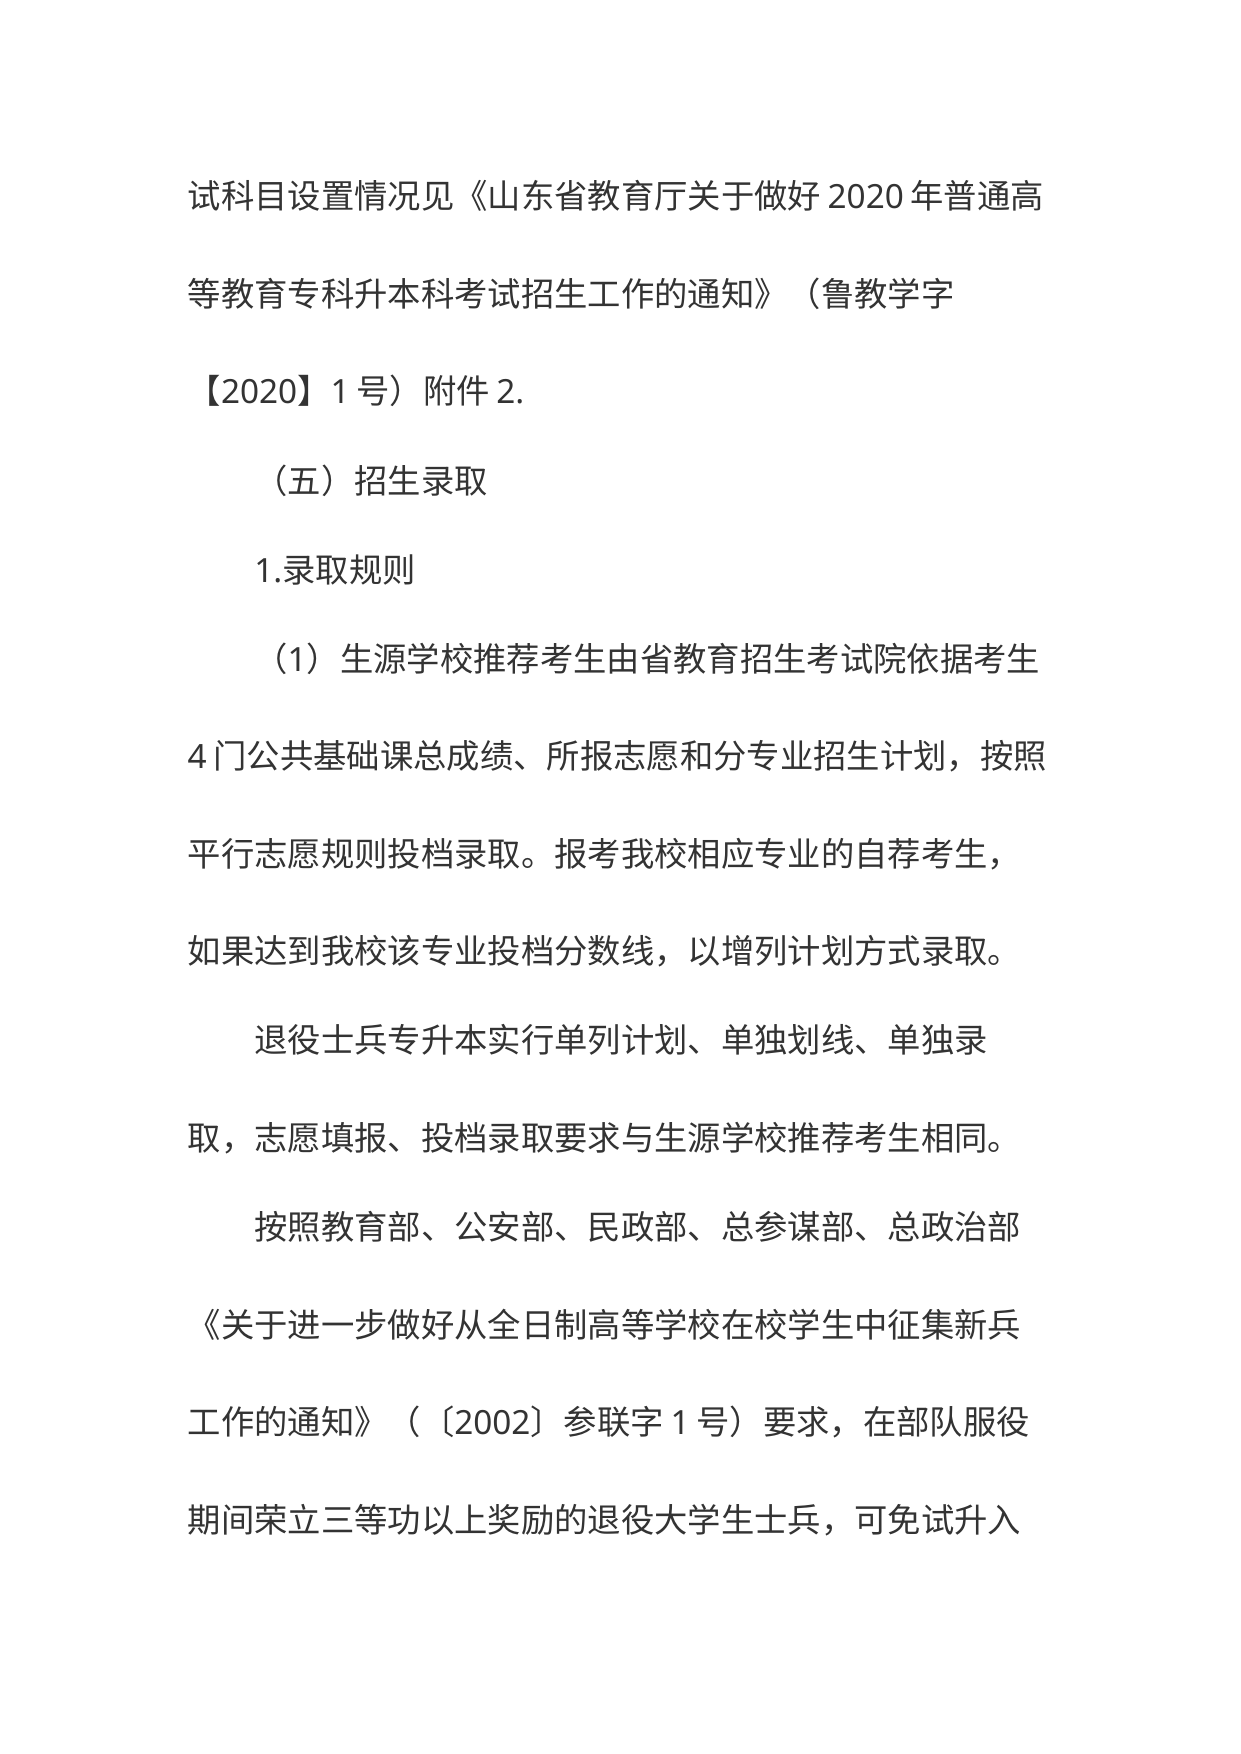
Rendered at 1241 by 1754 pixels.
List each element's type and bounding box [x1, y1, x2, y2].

table_header [188, 162, 1053, 1550]
